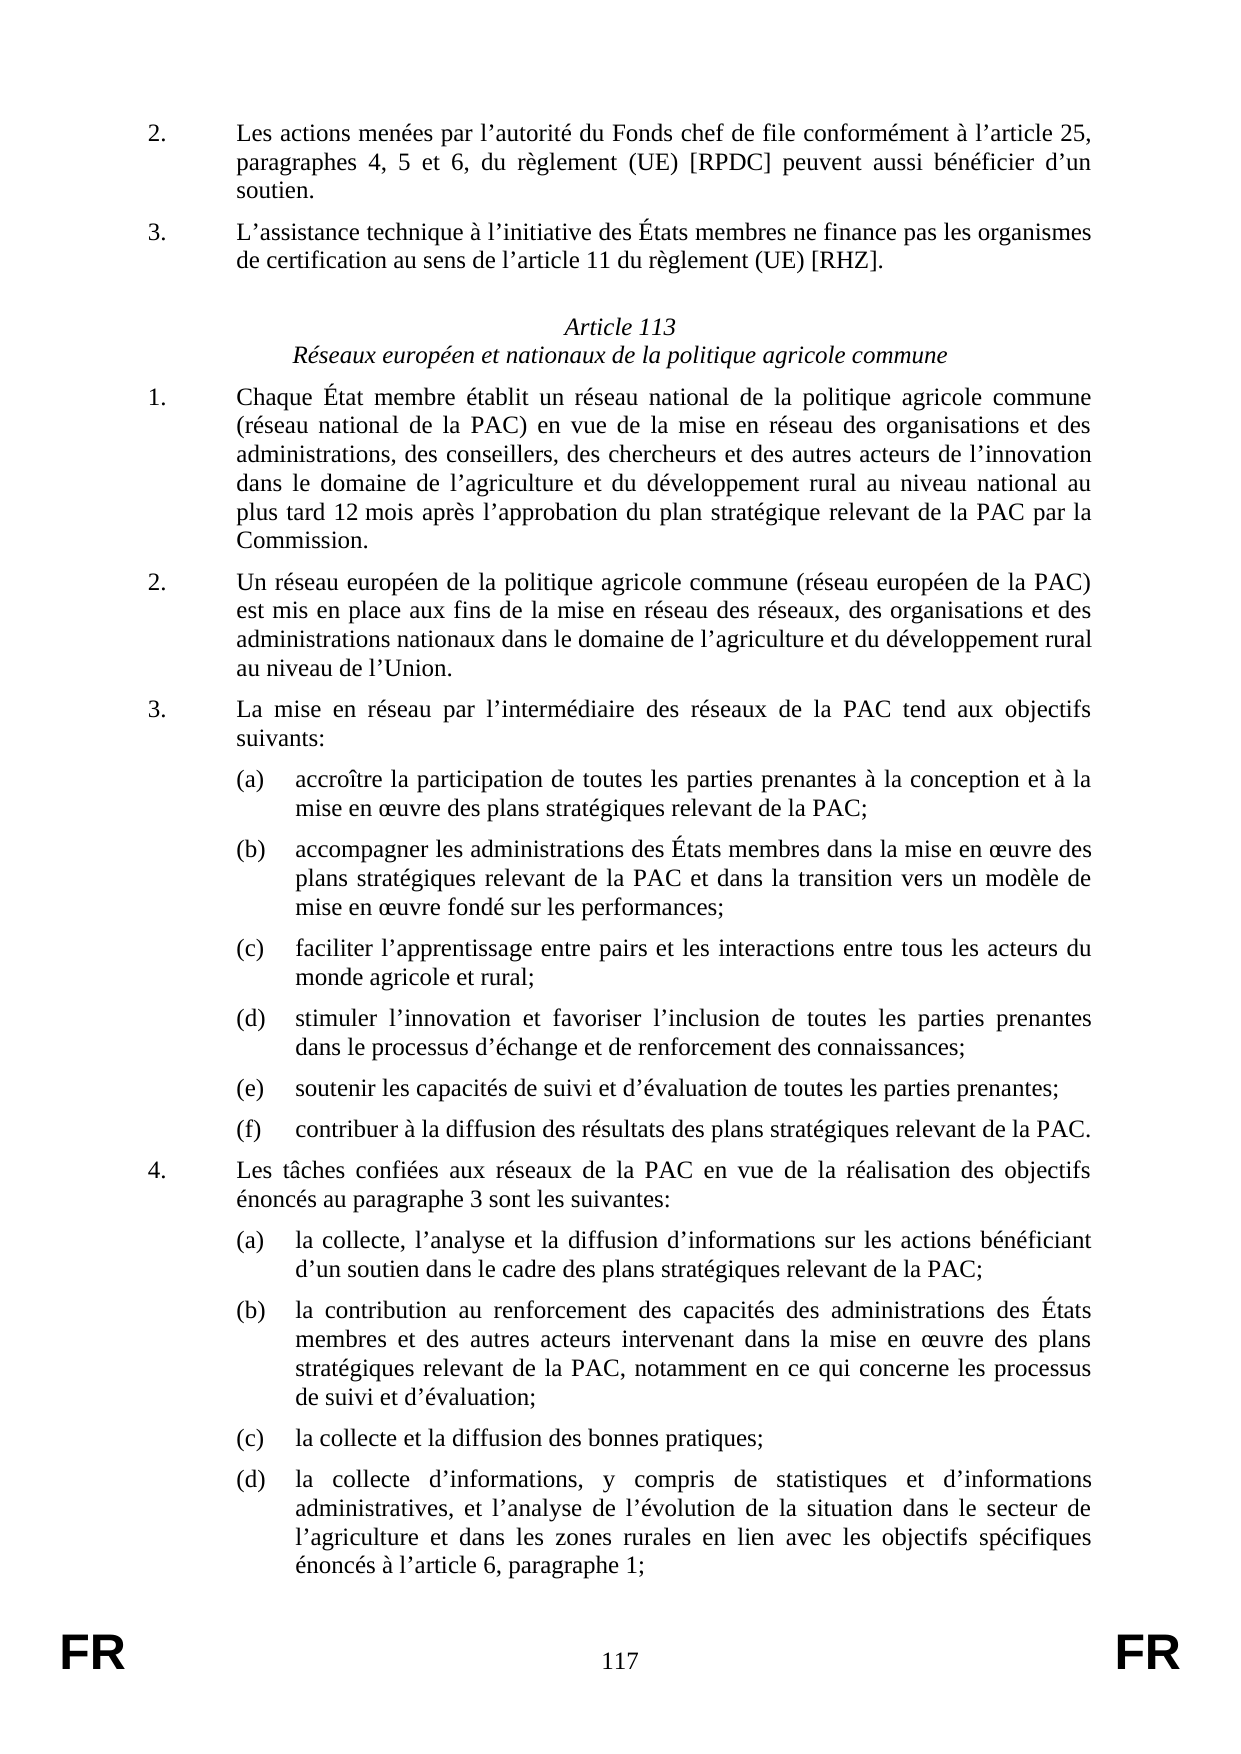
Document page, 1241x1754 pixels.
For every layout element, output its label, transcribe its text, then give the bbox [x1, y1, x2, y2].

list la collecte, l’analyse et la diffusion d’informations sur les actions bénéficiant d’un soutien dans le cadre des plans stratégiques relevant de la PAC; [236, 1226, 1093, 1283]
text 2. Les actions menées par l’autorité du Fonds chef de file conformément à l’article 25, paragraphes 4, 5 et 6, du règlement (UE) [RPDC] peuvent aussi bénéficier d’un soutien. [148, 118, 1093, 204]
list la collecte et la diffusion des bonnes pratiques; [236, 1423, 1093, 1452]
list faciliter l’apprentissage entre pairs et les interactions entre tous les acteurs du monde agricole et rural; [236, 933, 1093, 991]
list la contribution au renforcement des capacités des administrations des États membres et des autres acteurs intervenant dans la mise en œuvre des plans stratégiques relevant de la PAC, notamment en ce qui concerne les processus de suivi et d’évaluation; [236, 1296, 1093, 1411]
list stimuler l’innovation et favoriser l’inclusion de toutes les parties prenantes dans le processus d’échange et de renforcement des connaissances; [236, 1003, 1093, 1061]
text 3. L’assistance technique à l’initiative des États membres ne finance pas les organismes de certification au sens de l’article 11 du règlement (UE) [RHZ]. [148, 217, 1093, 274]
list la collecte d’informations, y compris de statistiques et d’informations administratives, et l’analyse de l’évolution de la situation dans le secteur de l’agriculture et dans les zones rurales en lien avec les objectifs spécifiques énoncés à l’article 6, paragraphe 1; [236, 1464, 1093, 1579]
list soutenir les capacités de suivi et d’évaluation de toutes les parties prenantes; [236, 1073, 1093, 1102]
text 1. Chaque État membre établit un réseau national de la politique agricole commune (réseau national de la PAC) en vue de la mise en réseau des organisations et des administrations, des conseillers, des chercheurs et des autres acteurs de l’innovation dans le domaine de l’agriculture et du développement rural au niveau national au plus tard 12 mois après l’approbation du plan stratégique relevant de la PAC par la Commission. [148, 382, 1093, 554]
text 4. Les tâches confiées aux réseaux de la PAC en vue de la réalisation des objectifs énoncés au paragraphe 3 sont les suivantes: [148, 1156, 1093, 1213]
text 3. La mise en réseau par l’intermédiaire des réseaux de la PAC tend aux objectifs suivants: [148, 694, 1093, 752]
text 2. Un réseau européen de la politique agricole commune (réseau européen de la PAC) est mis en place aux fins de la mise en réseau des réseaux, des organisations et des administrations nationaux dans le domaine de l’agriculture et du développement rural au niveau de l’Union. [148, 567, 1093, 682]
list accompagner les administrations des États membres dans la mise en œuvre des plans stratégiques relevant de la PAC et dans la transition vers un modèle de mise en œuvre fondé sur les performances; [236, 834, 1093, 921]
list contribuer à la diffusion des résultats des plans stratégiques relevant de la PAC. [236, 1114, 1093, 1143]
text Article 113 Réseaux européen et nationaux de la politique agricole commune [148, 312, 1093, 369]
list accroître la participation de toutes les parties prenantes à la conception et à la mise en œuvre des plans stratégiques relevant de la PAC; [236, 764, 1093, 822]
